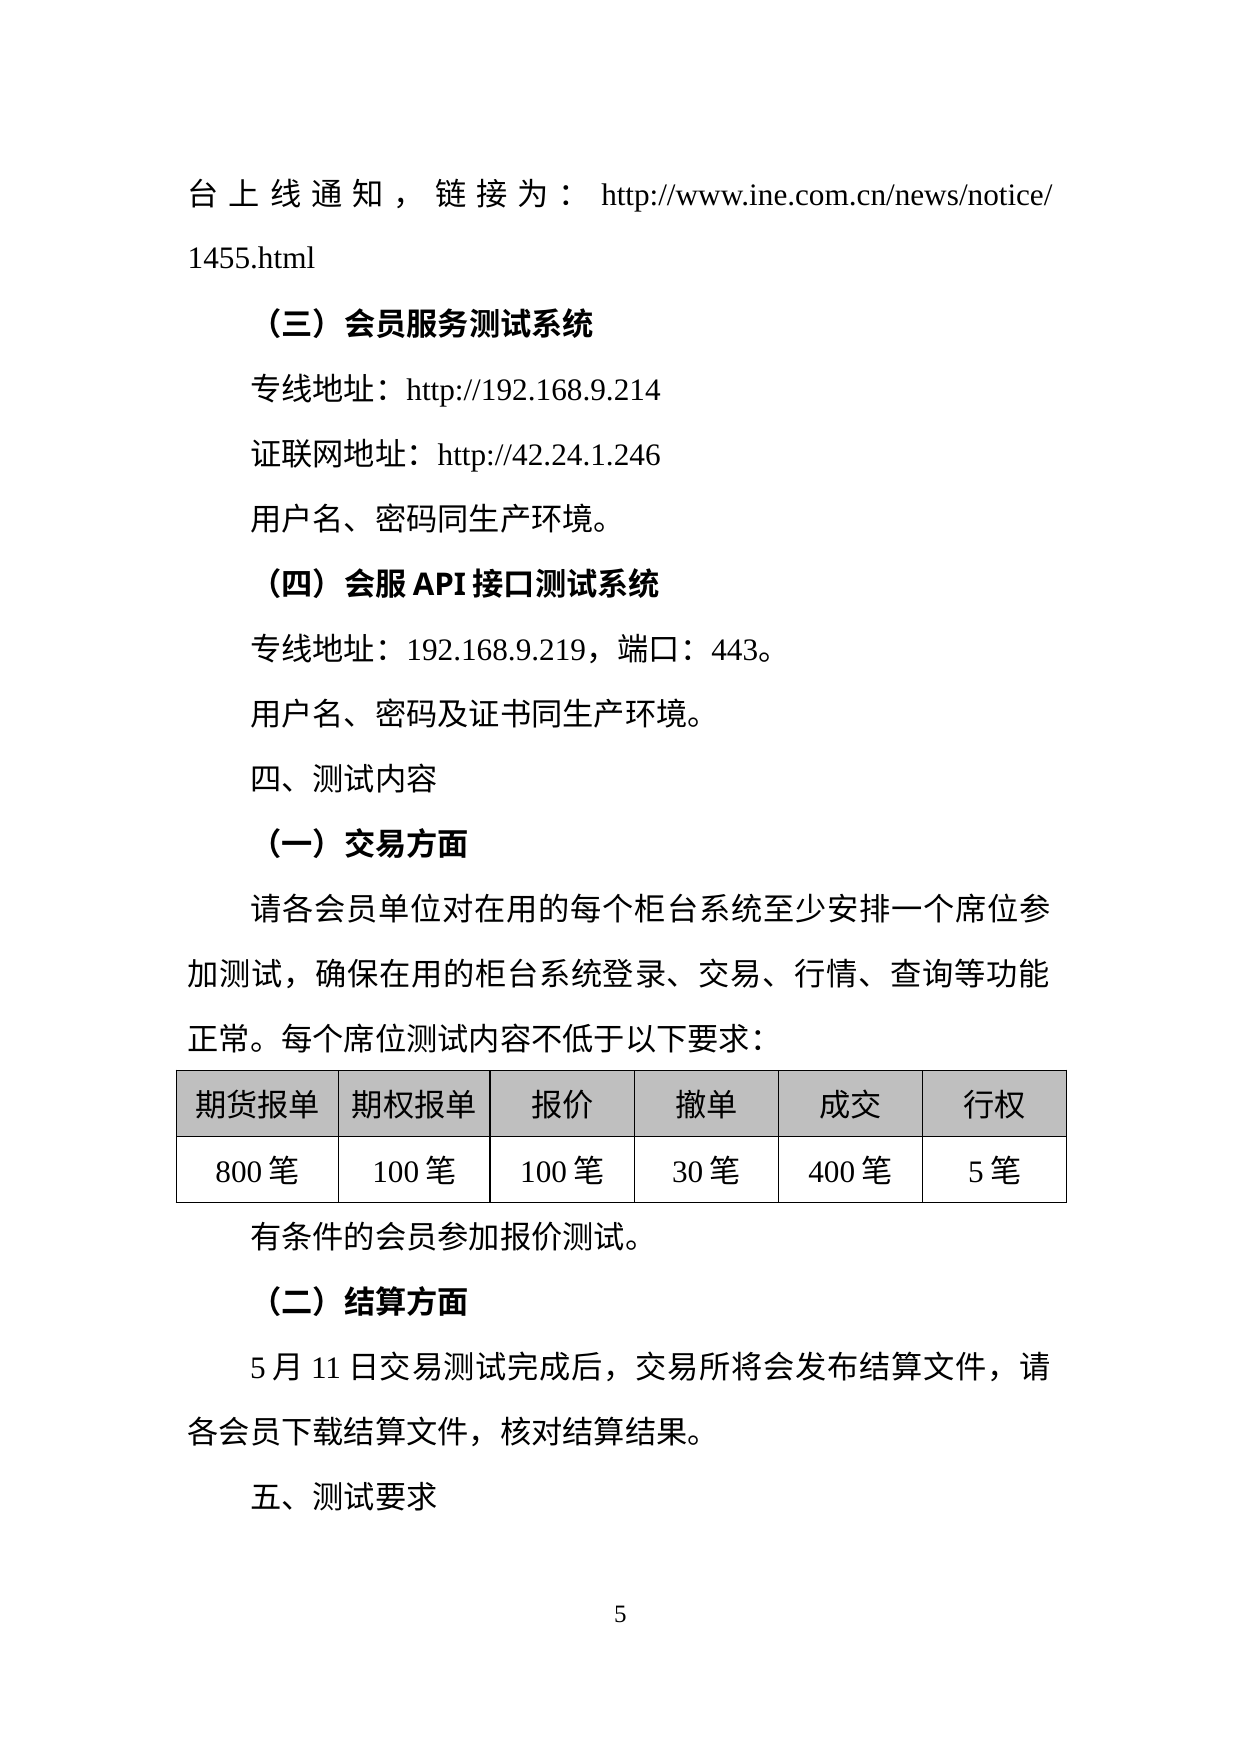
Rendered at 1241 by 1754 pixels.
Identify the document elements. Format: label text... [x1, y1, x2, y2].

text 专线地址：192.168.9.219，端口：443。 [187, 614, 1053, 679]
table_header 报价 [491, 1071, 634, 1136]
text 5月11日交易测试完成后，交易所将会发布结算文件，请各会员下载结算文件，核对结算结果。 [187, 1333, 1053, 1463]
text （四）会服API接口测试系统 [187, 549, 1053, 614]
text 五、测试要求 [250, 1463, 1053, 1528]
text 有条件的会员参加报价测试。 [187, 1203, 1053, 1268]
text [187, 159, 1053, 289]
text （二）结算方面 [187, 1268, 1053, 1333]
text 请各会员单位对在用的每个柜台系统至少安排一个席位参加测试，确保在用的柜台系统登录、交易、行情、查询等功能正常。每个席位测试内容不低于以下要求： [187, 874, 1053, 1069]
table_header 期货报单 [177, 1071, 338, 1136]
table_header 撤单 [635, 1071, 778, 1136]
table_cell 100笔 [339, 1137, 489, 1202]
text 用户名、密码同生产环境。 [187, 484, 1053, 549]
table_cell 30笔 [635, 1137, 778, 1202]
text 四、测试内容 [250, 744, 1053, 809]
table_cell 400笔 [779, 1137, 922, 1202]
text 证联网地址：http://42.24.1.246 [187, 419, 1053, 484]
table_header 成交 [779, 1071, 922, 1136]
table_cell 5笔 [923, 1137, 1066, 1202]
table_header 期权报单 [339, 1071, 489, 1136]
table_header 行权 [923, 1071, 1066, 1136]
table_cell 800笔 [177, 1137, 338, 1202]
table_cell 100笔 [491, 1137, 634, 1202]
text 专线地址：http://192.168.9.214 [187, 354, 1053, 419]
text （一）交易方面 [187, 809, 1053, 874]
text 用户名、密码及证书同生产环境。 [187, 679, 1053, 744]
text （三）会员服务测试系统 [187, 289, 1053, 354]
